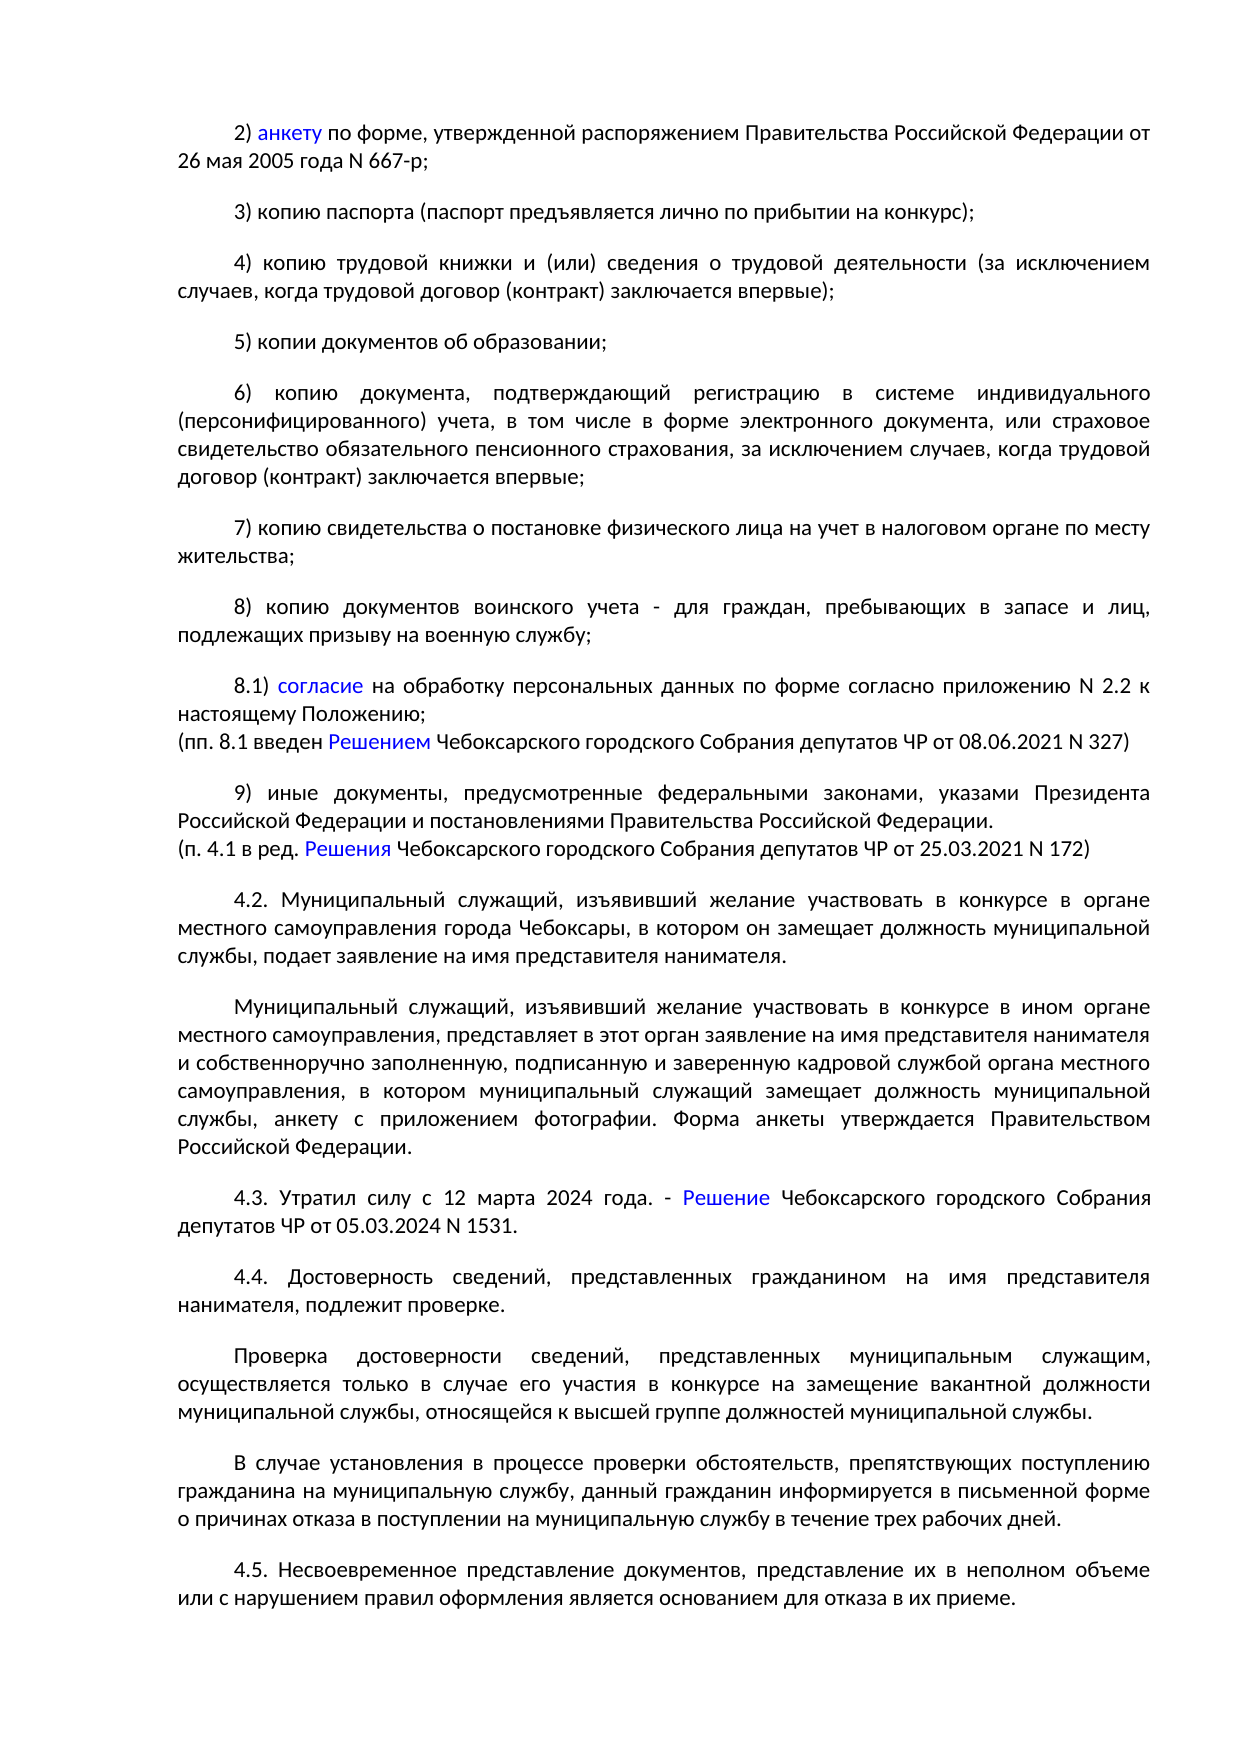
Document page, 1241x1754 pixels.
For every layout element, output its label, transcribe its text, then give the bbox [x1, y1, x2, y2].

text В случае установления в процессе проверки обстоятельств, препятствующих поступлению гражданина на муниципальную службу, данный гражданин информируется в письменной форме о причинах отказа в поступлении на муниципальную службу в течение трех рабочих дней. [177, 1448, 1152, 1532]
text 8) копию документов воинского учета - для граждан, пребывающих в запасе и лиц, подлежащих призыву на военную службу; [177, 592, 1152, 648]
text 4.2. Муниципальный служащий, изъявивший желание участвовать в конкурсе в органе местного самоуправления города Чебоксары, в котором он замещает должность муниципальной службы, подает заявление на имя представителя нанимателя. [177, 885, 1152, 969]
text 5) копии документов об образовании; [177, 327, 1152, 355]
text 4) копию трудовой книжки и (или) сведения о трудовой деятельности (за исключением случаев, когда трудовой договор (контракт) заключается впервые); [177, 248, 1152, 304]
text Проверка достоверности сведений, представленных муниципальным служащим, осуществляется только в случае его участия в конкурсе на замещение вакантной должности муниципальной службы, относящейся к высшей группе должностей муниципальной службы. [177, 1341, 1152, 1425]
text 9) иные документы, предусмотренные федеральными законами, указами Президента Российской Федерации и постановлениями Правительства Российской Федерации. [177, 778, 1152, 834]
text 3) копию паспорта (паспорт предъявляется лично по прибытии на конкурс); [177, 197, 1152, 225]
text (п. 4.1 в ред. Решения Чебоксарского городского Собрания депутатов ЧР от 25.03.2021 N 172) [177, 834, 1152, 862]
text 4.4. Достоверность сведений, представленных гражданином на имя представителя нанимателя, подлежит проверке. [177, 1262, 1152, 1318]
text 8.1) согласие на обработку персональных данных по форме согласно приложению N 2.2 к настоящему Положению; [177, 671, 1152, 727]
text 2) анкету по форме, утвержденной распоряжением Правительства Российской Федерации от 26 мая 2005 года N 667-р; [177, 118, 1152, 174]
text 4.3. Утратил силу с 12 марта 2024 года. - Решение Чебоксарского городского Собрания депутатов ЧР от 05.03.2024 N 1531. [177, 1183, 1152, 1239]
text 7) копию свидетельства о постановке физического лица на учет в налоговом органе по месту жительства; [177, 513, 1152, 569]
text Муниципальный служащий, изъявивший желание участвовать в конкурсе в ином органе местного самоуправления, представляет в этот орган заявление на имя представителя нанимателя и собственноручно заполненную, подписанную и заверенную кадровой службой органа местного самоуправления, в котором муниципальный служащий замещает должность муниципальной службы, анкету с приложением фотографии. Форма анкеты утверждается Правительством Российской Федерации. [177, 992, 1152, 1160]
text 4.5. Несвоевременное представление документов, представление их в неполном объеме или с нарушением правил оформления является основанием для отказа в их приеме. [177, 1555, 1152, 1611]
text 6) копию документа, подтверждающий регистрацию в системе индивидуального (персонифицированного) учета, в том числе в форме электронного документа, или страховое свидетельство обязательного пенсионного страхования, за исключением случаев, когда трудовой договор (контракт) заключается впервые; [177, 378, 1152, 490]
text (пп. 8.1 введен Решением Чебоксарского городского Собрания депутатов ЧР от 08.06.2021 N 327) [177, 727, 1152, 755]
